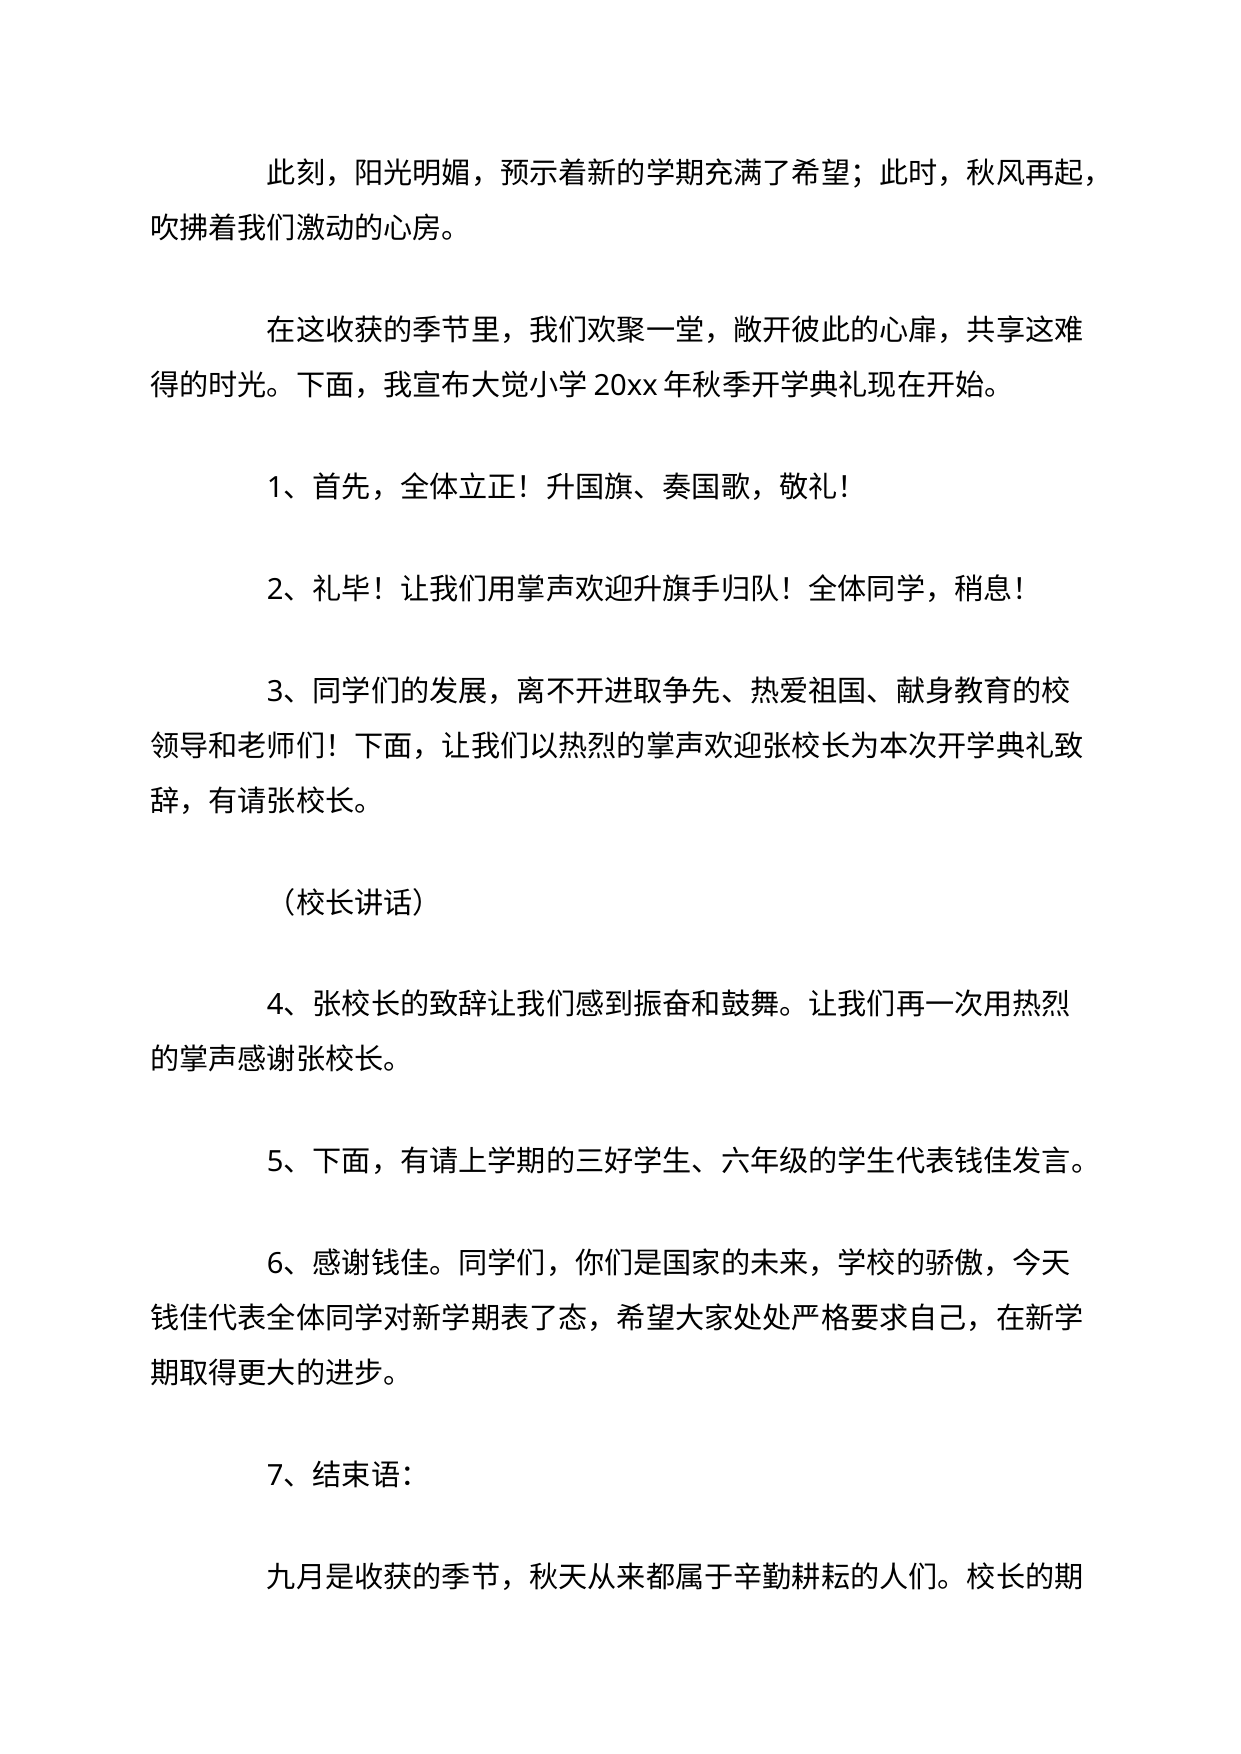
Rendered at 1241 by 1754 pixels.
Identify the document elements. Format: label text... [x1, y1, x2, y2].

text 2、礼毕！让我们用掌声欢迎升旗手归队！全体同学，稍息！ [150, 566, 1090, 608]
text （校长讲话） [150, 879, 1090, 921]
text 1、首先，全体立正！升国旗、奏国歌，敬礼！ [150, 463, 1090, 506]
text 6、感谢钱佳。同学们，你们是国家的未来，学校的骄傲，今天钱佳代表全体同学对新学期表了态，希望大家处处严格要求自己，在新学期取得更大的进步。 [150, 1240, 1090, 1392]
text 7、结束语： [150, 1451, 1090, 1494]
text 此刻，阳光明媚，预示着新的学期充满了希望；此时，秋风再起，吹拂着我们激动的心房。 [150, 150, 1090, 247]
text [150, 1553, 1090, 1596]
text 5、下面，有请上学期的三好学生、六年级的学生代表钱佳发言。 [150, 1138, 1090, 1180]
text 在这收获的季节里，我们欢聚一堂，敞开彼此的心扉，共享这难得的时光。下面，我宣布大觉小学20xx年秋季开学典礼现在开始。 [150, 307, 1090, 404]
text 3、同学们的发展，离不开进取争先、热爱祖国、献身教育的校领导和老师们！下面，让我们以热烈的掌声欢迎张校长为本次开学典礼致辞，有请张校长。 [150, 667, 1090, 820]
text 4、张校长的致辞让我们感到振奋和鼓舞。让我们再一次用热烈的掌声感谢张校长。 [150, 981, 1090, 1078]
